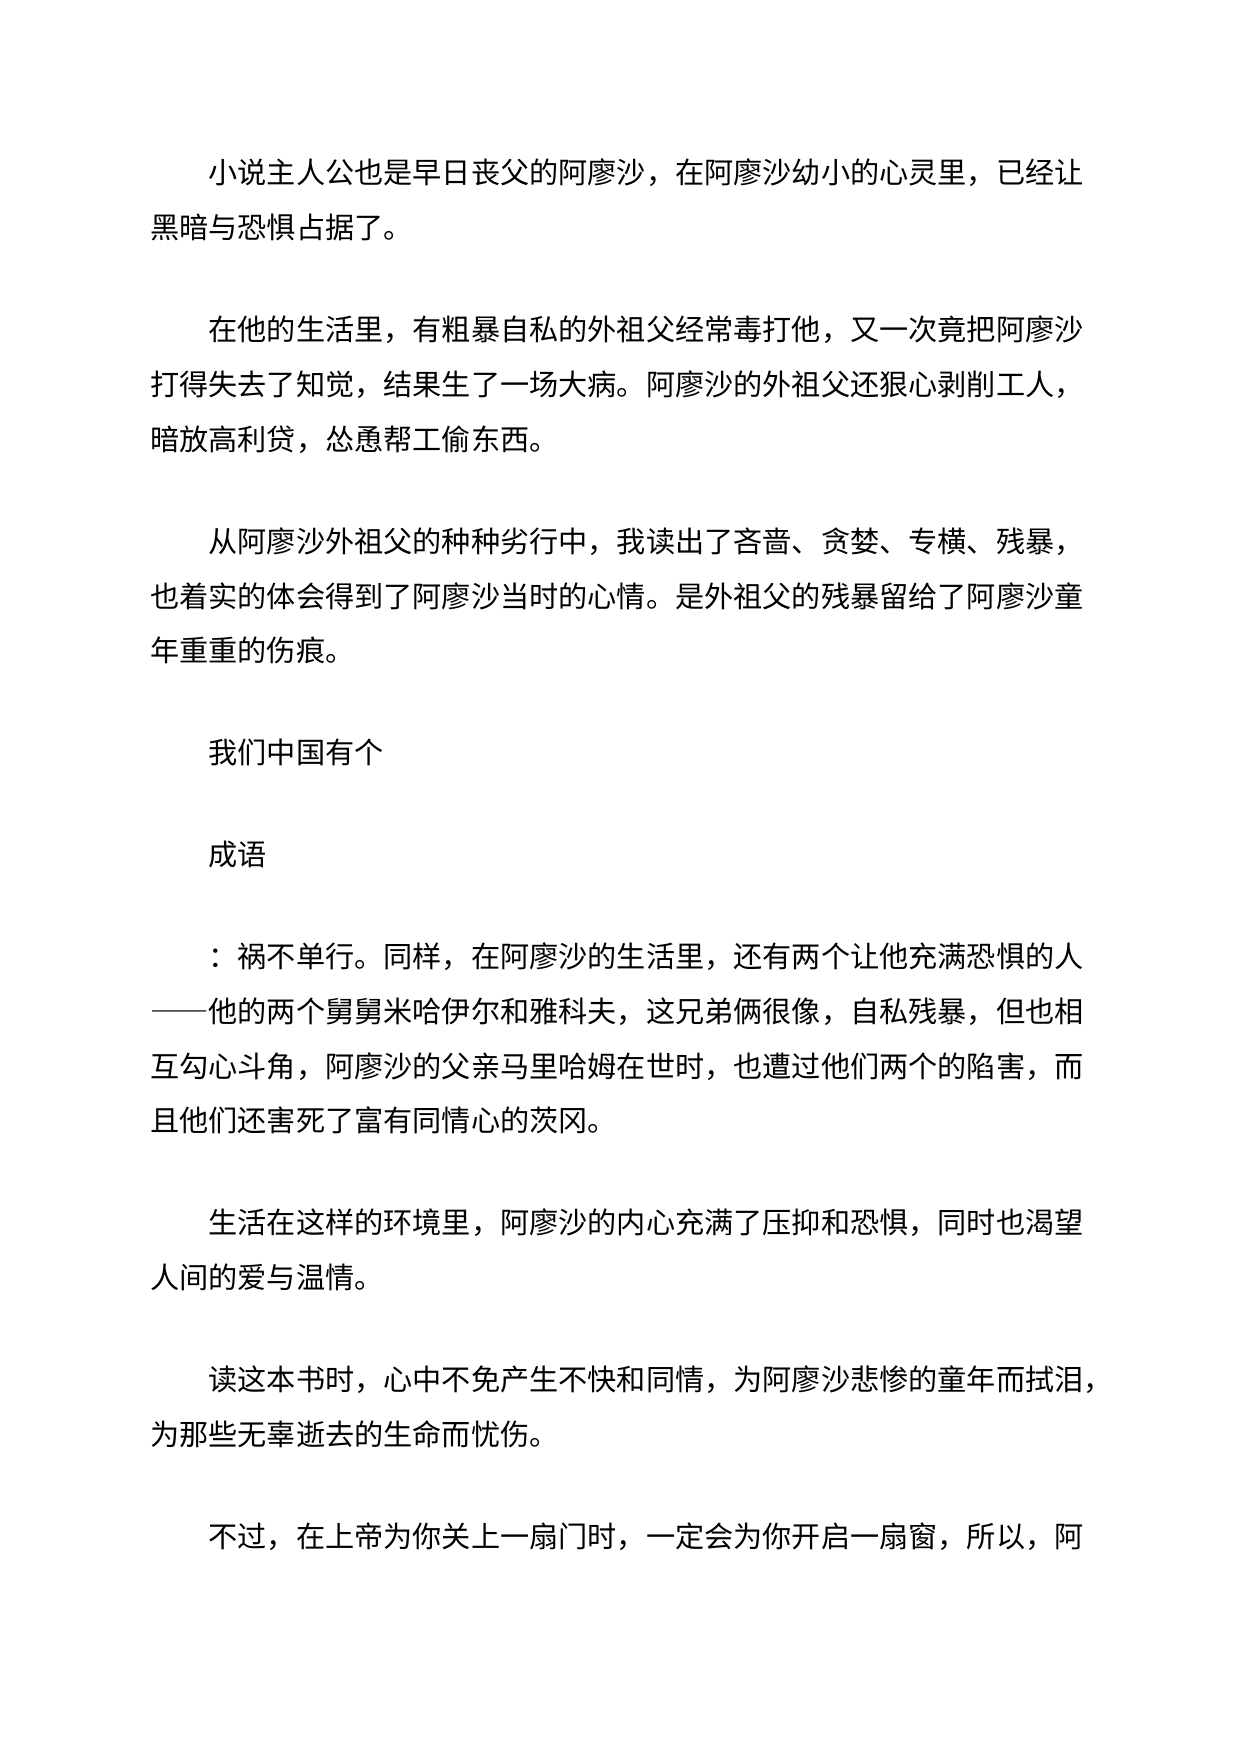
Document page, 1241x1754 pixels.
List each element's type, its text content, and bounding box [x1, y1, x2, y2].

text 成语 [150, 832, 1090, 874]
text 我们中国有个 [150, 730, 1090, 772]
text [150, 1513, 1090, 1555]
text 生活在这样的环境里，阿廖沙的内心充满了压抑和恐惧，同时也渴望人间的爱与温情。 [150, 1200, 1090, 1297]
text 读这本书时，心中不免产生不快和同情，为阿廖沙悲惨的童年而拭泪，为那些无辜逝去的生命而忧伤。 [150, 1356, 1090, 1454]
text 从阿廖沙外祖父的种种劣行中，我读出了吝啬、贪婪、专横、残暴，也着实的体会得到了阿廖沙当时的心情。是外祖父的残暴留给了阿廖沙童年重重的伤痕。 [150, 518, 1090, 670]
text 小说主人公也是早日丧父的阿廖沙，在阿廖沙幼小的心灵里，已经让黑暗与恐惧占据了。 [150, 150, 1090, 247]
text ：祸不单行。同样，在阿廖沙的生活里，还有两个让他充满恐惧的人——他的两个舅舅米哈伊尔和雅科夫，这兄弟俩很像，自私残暴，但也相互勾心斗角，阿廖沙的父亲马里哈姆在世时，也遭过他们两个的陷害，而且他们还害死了富有同情心的茨冈。 [150, 933, 1090, 1140]
text 在他的生活里，有粗暴自私的外祖父经常毒打他，又一次竟把阿廖沙打得失去了知觉，结果生了一场大病。阿廖沙的外祖父还狠心剥削工人，暗放高利贷，怂恿帮工偷东西。 [150, 307, 1090, 459]
